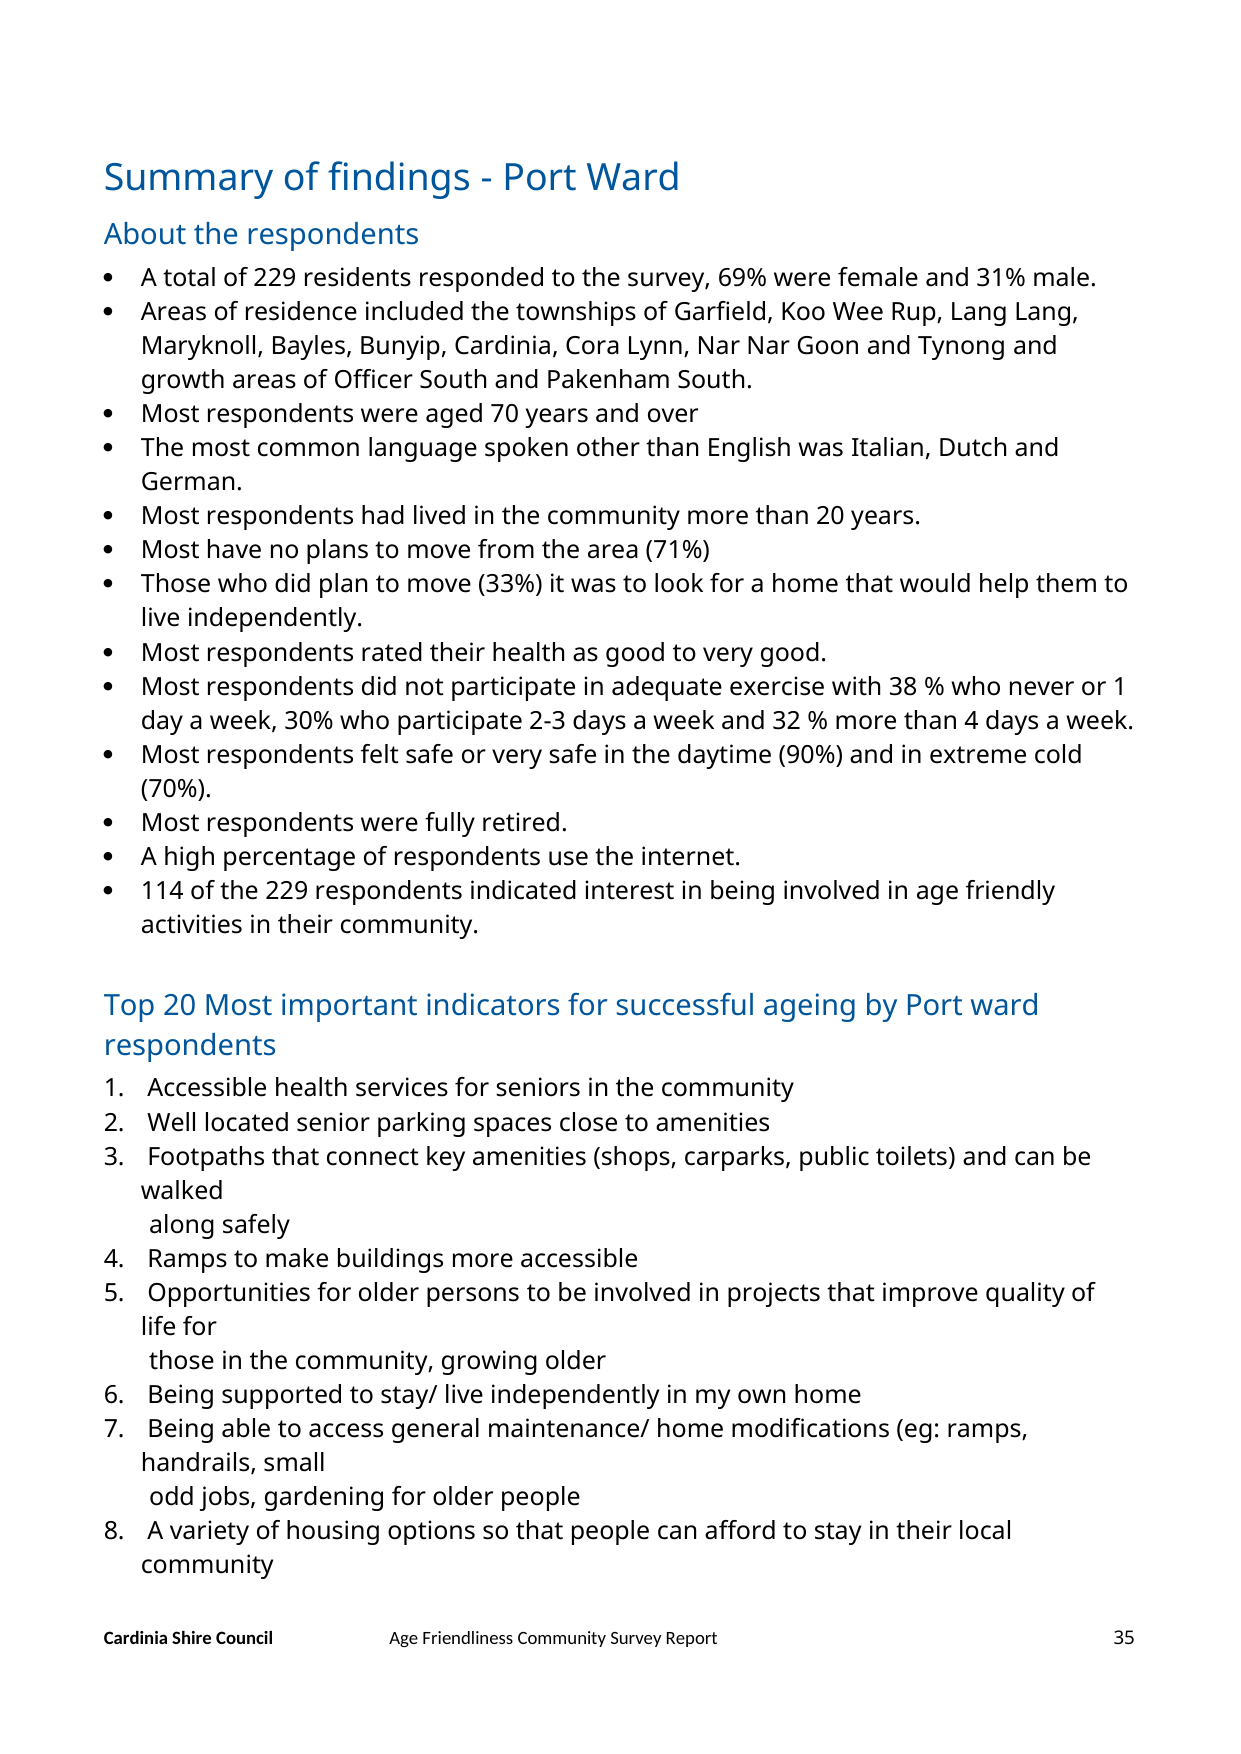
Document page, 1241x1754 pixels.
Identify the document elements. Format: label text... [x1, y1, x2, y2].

list Most respondents had lived in the community more than 20 years. [103, 498, 1137, 532]
list A high percentage of respondents use the internet. [103, 838, 1137, 873]
list Opportunities for older persons to be involved in projects that improve quality of life for [103, 1274, 1137, 1343]
list A variety of housing options so that people can afford to stay in their local community [103, 1513, 1137, 1581]
list Areas of residence included the townships of Garfield, Koo Wee Rup, Lang Lang, Maryknoll, Bayles, Bunyip, Cardinia, Cora Lynn, Nar Nar Goon and Tynong and growth areas of Officer South and Pakenham South. [103, 293, 1137, 396]
list Most respondents felt safe or very safe in the daytime (90%) and in extreme cold (70%). [103, 736, 1137, 804]
list odd jobs, gardening for older people [103, 1479, 1137, 1513]
list Most respondents did not participate in adequate exercise with 38 % who never or 1 day a week, 30% who participate 2-3 days a week and 32 % more than 4 days a week. [103, 668, 1137, 736]
list Footpaths that connect key amenities (shops, carparks, public toilets) and can be walked [103, 1138, 1137, 1206]
list Being able to access general maintenance/ home modifications (eg: ramps, handrails, small [103, 1411, 1137, 1479]
list A total of 229 residents responded to the survey, 69% were female and 31% male. [103, 259, 1137, 293]
list Accessible health services for seniors in the community [103, 1070, 1137, 1104]
list Most respondents were fully retired. [103, 804, 1137, 838]
list Those who did plan to move (33%) it was to look for a home that would help them to live independently. [103, 566, 1137, 634]
list Most respondents rated their health as good to very good. [103, 634, 1137, 668]
list along safely [103, 1206, 1137, 1240]
subtitle About the respondents [103, 213, 1137, 253]
subtitle Summary of findings - Port Ward [103, 150, 1137, 201]
subtitle Top 20 Most important indicators for successful ageing by Port ward respondents [103, 984, 1137, 1064]
list Being supported to stay/ live independently in my own home [103, 1377, 1137, 1411]
list Most have no plans to move from the area (71%) [103, 532, 1137, 566]
list 114 of the 229 respondents indicated interest in being involved in age friendly activities in their community. [103, 873, 1137, 941]
list those in the community, growing older [103, 1343, 1137, 1377]
list Most respondents were aged 70 years and over [103, 396, 1137, 430]
list The most common language spoken other than English was Italian, Dutch and German. [103, 430, 1137, 498]
list Ramps to make buildings more accessible [103, 1240, 1137, 1274]
list Well located senior parking spaces close to amenities [103, 1104, 1137, 1138]
